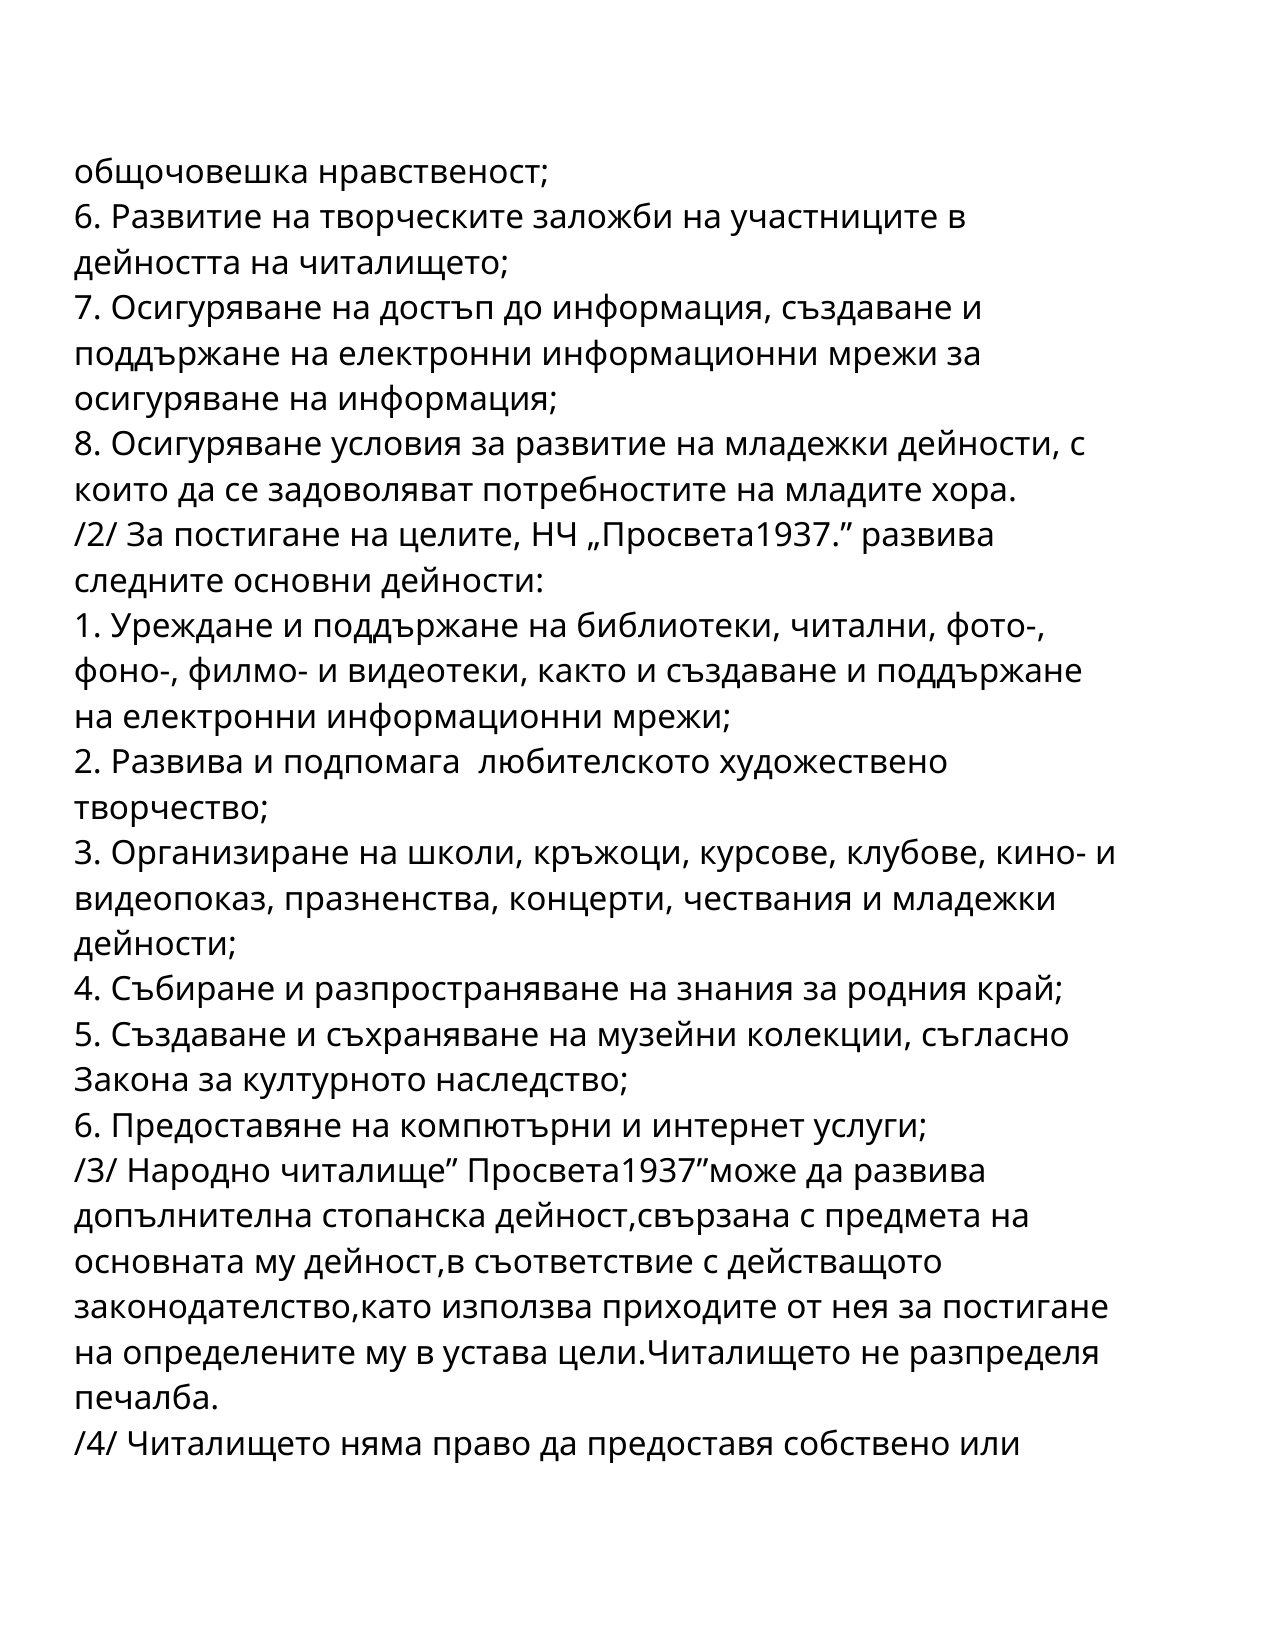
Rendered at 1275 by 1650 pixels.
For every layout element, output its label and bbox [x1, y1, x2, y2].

table_header [74, 148, 1127, 1465]
